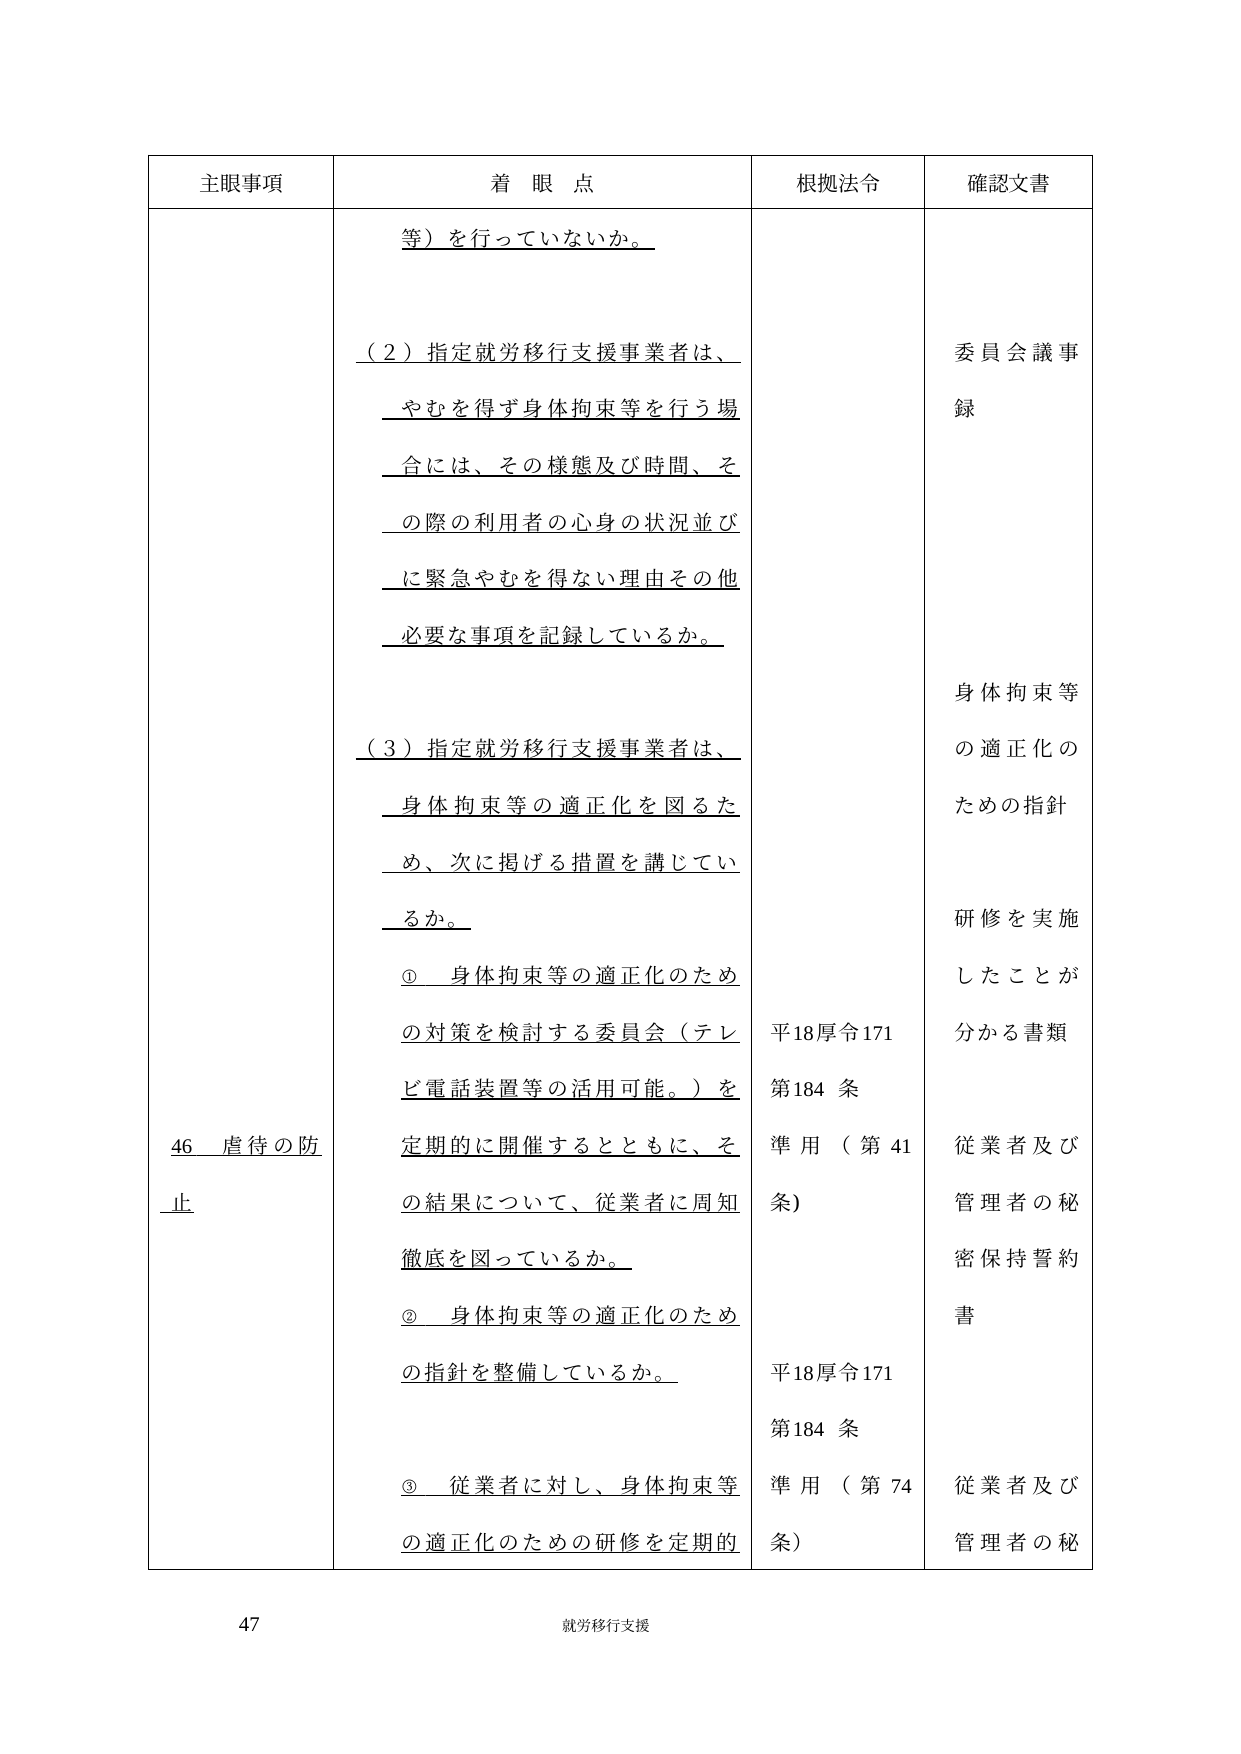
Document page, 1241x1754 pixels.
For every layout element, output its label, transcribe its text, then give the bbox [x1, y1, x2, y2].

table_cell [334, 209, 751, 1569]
table_header 確認文書 [925, 156, 1092, 208]
table_header 根拠法令 [752, 156, 924, 208]
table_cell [752, 209, 924, 1569]
table_header 主眼事項 [149, 156, 333, 208]
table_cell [149, 209, 333, 1569]
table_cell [925, 209, 1092, 1569]
table_header 着 眼 点 [334, 156, 751, 208]
